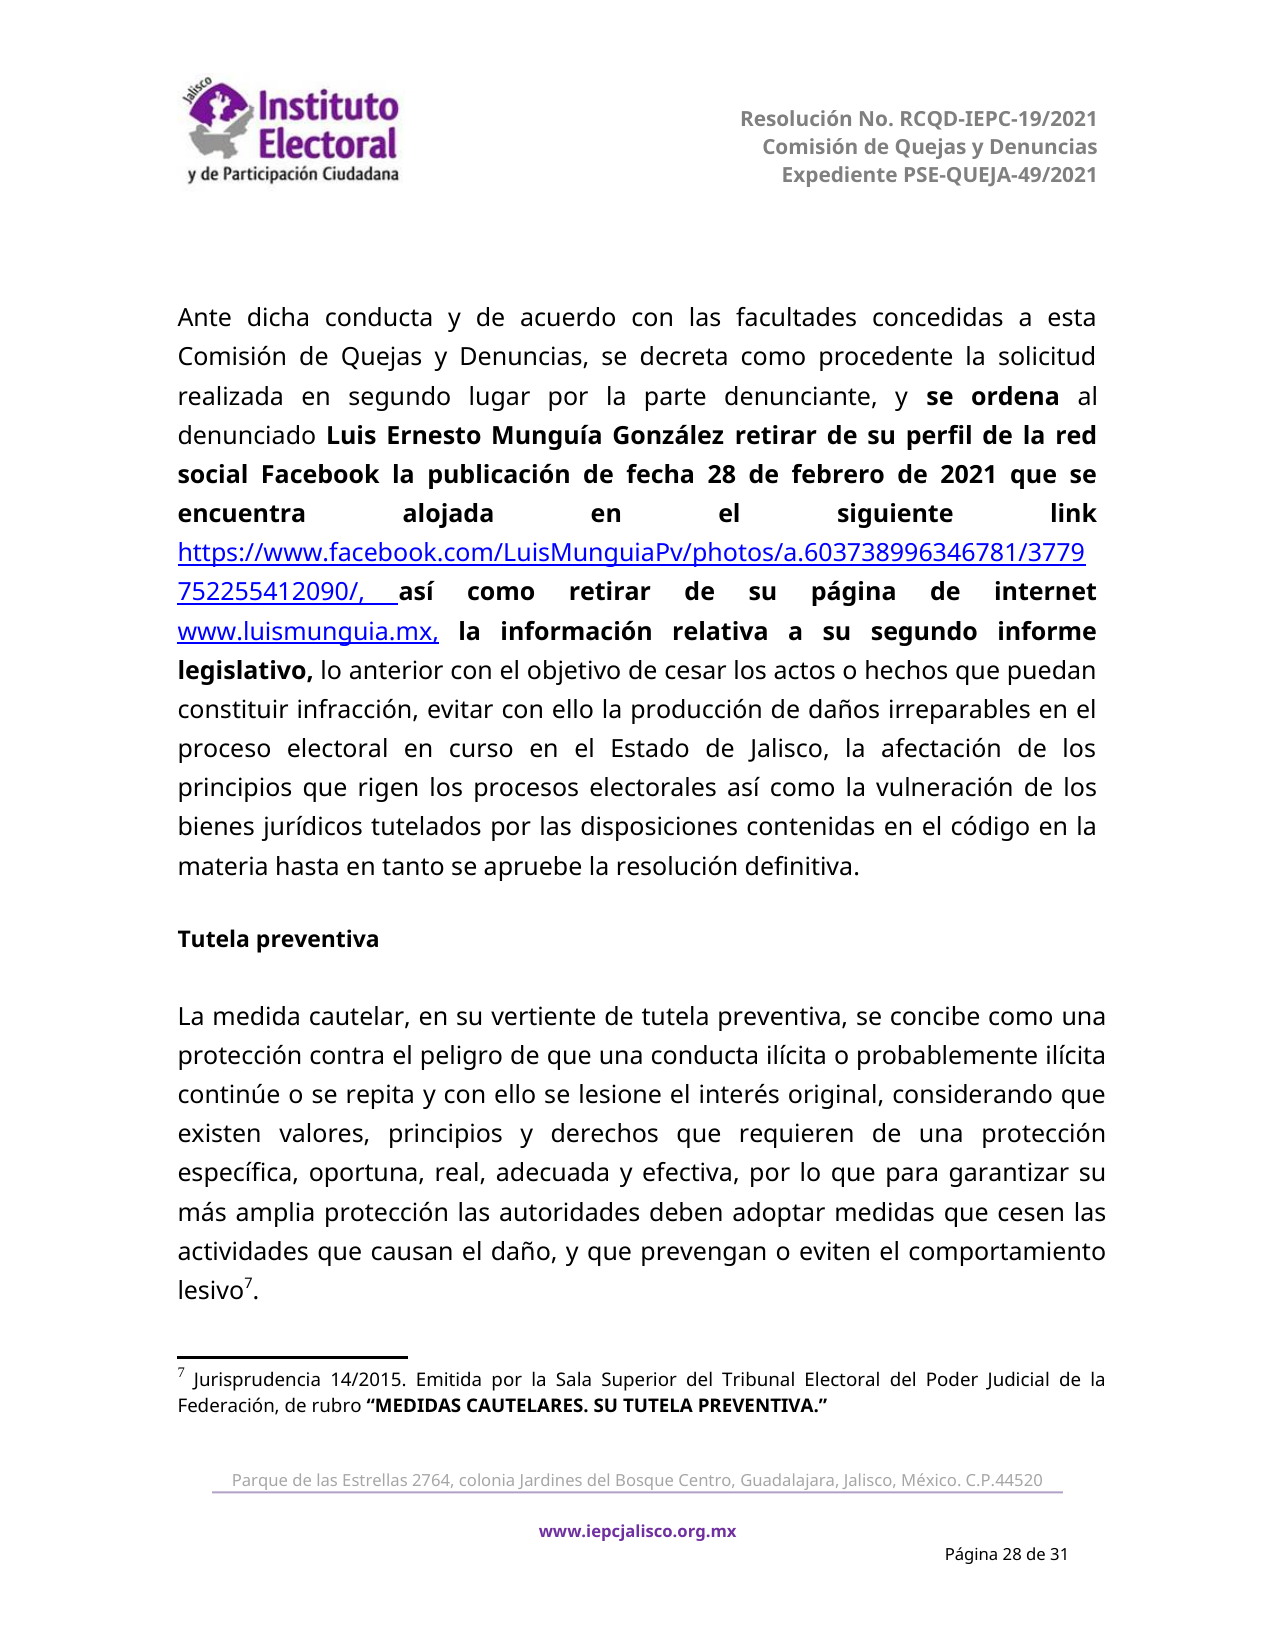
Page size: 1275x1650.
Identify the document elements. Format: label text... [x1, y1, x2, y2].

text Tutela preventiva [177, 923, 1098, 954]
text La medida cautelar, en su vertiente de tutela preventiva, se concibe como una protección contra el peligro de que una conducta ilícita o probablemente ilícita continúe o se repita y con ello se lesione el interés original, considerando que existen valores, principios y derechos que requieren de una protección específica, oportuna, real, adecuada y efectiva, por lo que para garantizar su más amplia protección las autoridades deben adoptar medidas que cesen las actividades que causan el daño, y que prevengan o eviten el comportamiento lesivo. [177, 998, 1107, 1307]
picture [177, 73, 406, 194]
text Ante dicha conducta y de acuerdo con las facultades concedidas a esta Comisión de Quejas y Denuncias, se decreta como procedente la solicitud realizada en segundo lugar por la parte denunciante, y se ordena al denunciado Luis Ernesto Munguía González retirar de su perfil de la red social Facebook la publicación de fecha 28 de febrero de 2021 que se encuentra alojada en el siguiente link https://www.facebook.com/LuisMunguiaPv/photos/a.603738996346781/3779752255412090/, así como retirar de su página de internet www.luismunguia.mx, la información relativa a su segundo informe legislativo, lo anterior con el objetivo de cesar los actos o hechos que puedan constituir infracción, evitar con ello la producción de daños irreparables en el proceso electoral en curso en el Estado de Jalisco, la afectación de los principios que rigen los procesos electorales así como la vulneración de los bienes jurídicos tutelados por las disposiciones contenidas en el código en la materia hasta en tanto se apruebe la resolución definitiva. [177, 300, 1098, 882]
